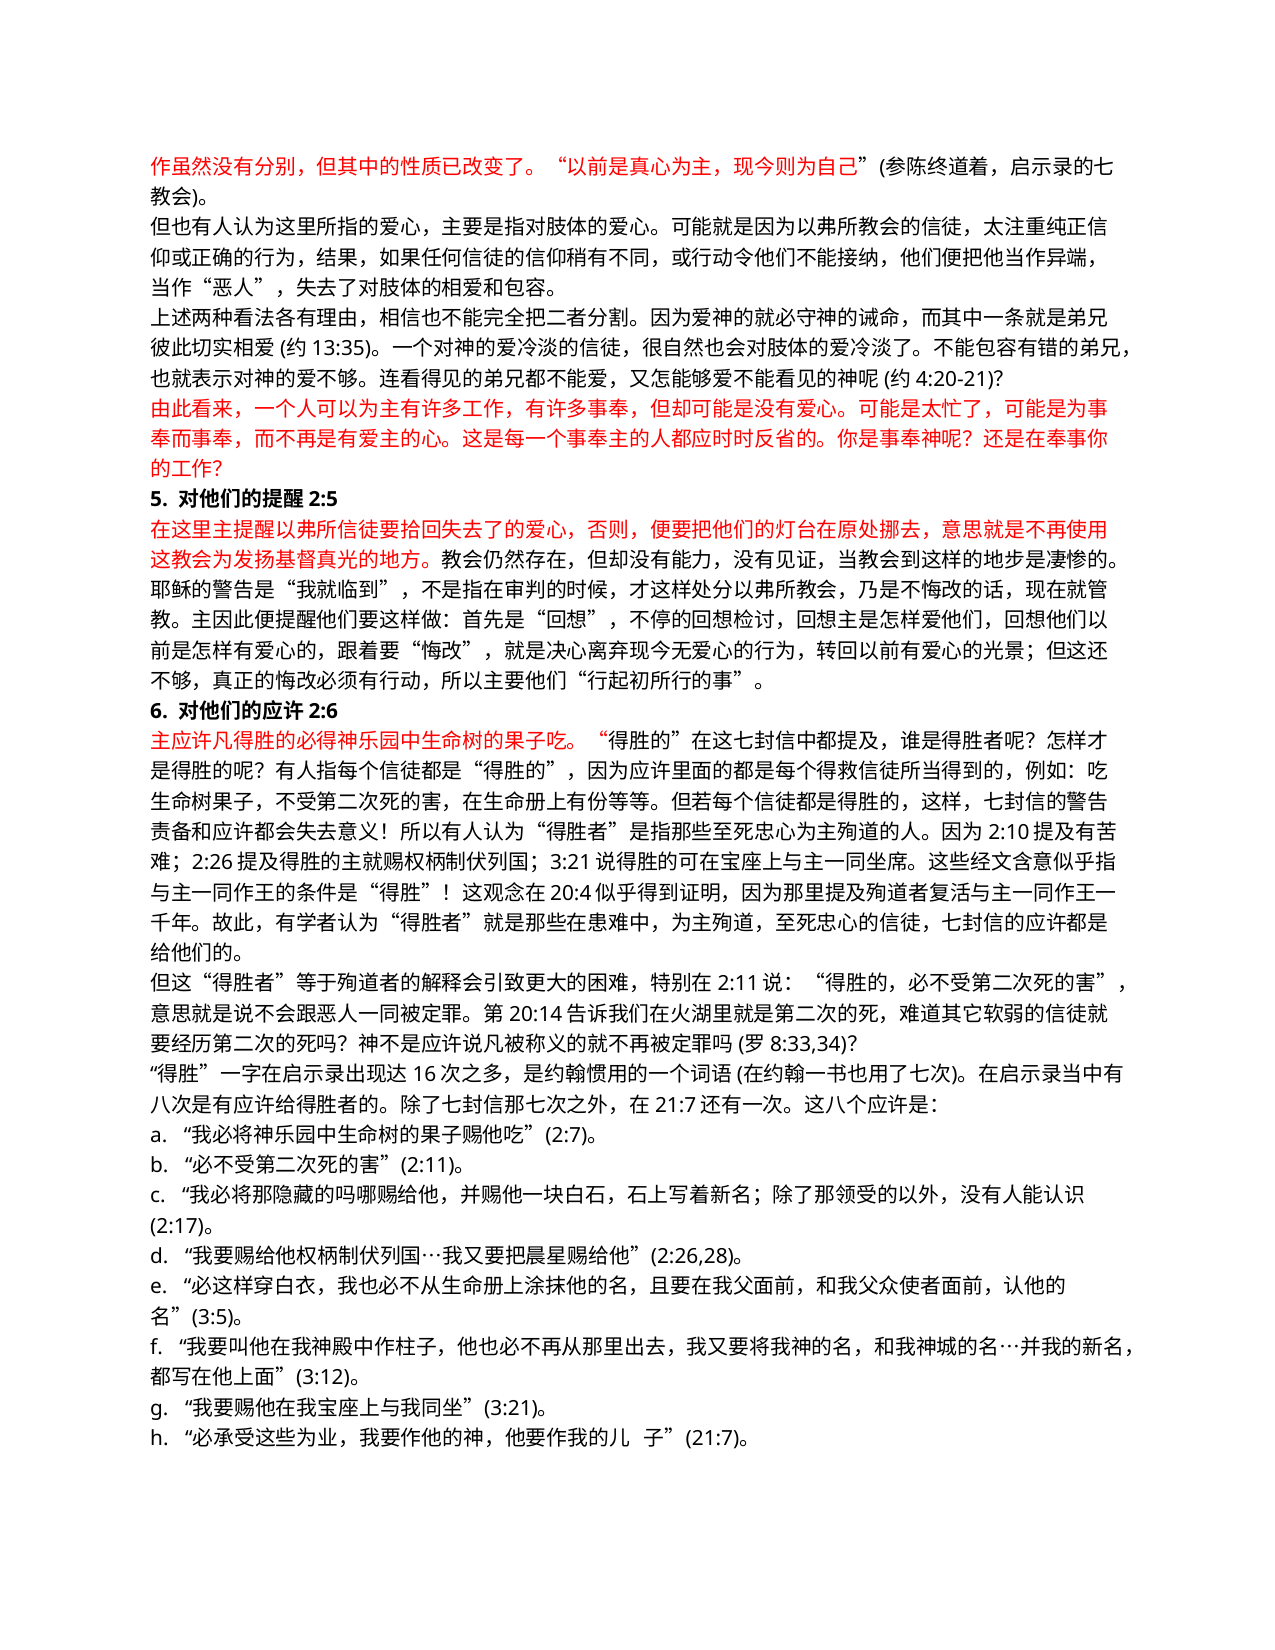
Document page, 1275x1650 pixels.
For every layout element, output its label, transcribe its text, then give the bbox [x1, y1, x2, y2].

text “得胜”一字在启示录出现达 16次之多，是约翰惯用的一个词语 (在约翰一书也用了七次)。在启示录当中有八次是有应许给得胜者的。除了七封信那七次之外，在 21:7还有一次。这八个应许是： [150, 1057, 1125, 1118]
text a. “我必将神乐园中生命树的果子赐他吃”(2:7)。 [150, 1118, 1125, 1148]
text 6. 对他们的应许 2:6 [150, 694, 1125, 724]
text 由此看来，一个人可以为主有许多工作，有许多事奉，但却可能是没有爱心。可能是太忙了，可能是为事奉而事奉，而不再是有爱主的心。这是每一个事奉主的人都应时时反省的。你是事奉神呢？还是在奉事你的工作？ [150, 392, 1125, 483]
text h. “必承受这些为业，我要作他的神，他要作我的儿 子”(21:7)。 [150, 1421, 1125, 1452]
text f. “我要叫他在我神殿中作柱子，他也必不再从那里出去，我又要将我神的名，和我神城的名…并我的新名，都写在他上面”(3:12)。 [150, 1330, 1125, 1391]
text g. “我要赐他在我宝座上与我同坐”(3:21)。 [150, 1391, 1125, 1421]
text 但这“得胜者”等于殉道者的解释会引致更大的困难，特别在 2:11说：“得胜的，必不受第二次死的害”，意思就是说不会跟恶人一同被定罪。第 20:14告诉我们在火湖里就是第二次的死，难道其它软弱的信徒就要经历第二次的死吗？神不是应许说凡被称义的就不再被定罪吗 (罗 8:33,34)？ [150, 967, 1125, 1057]
text 在这里主提醒以弗所信徒要拾回失去了的爱心，否则，便要把他们的灯台在原处挪去，意思就是不再使用这教会为发扬基督真光的地方。教会仍然存在，但却没有能力，没有见证，当教会到这样的地步是凄惨的。耶稣的警告是“我就临到”，不是指在审判的时候，才这样处分以弗所教会，乃是不悔改的话，现在就管教。主因此便提醒他们要这样做：首先是“回想”，不停的回想检讨，回想主是怎样爱他们，回想他们以前是怎样有爱心的，跟着要“悔改”，就是决心离弃现今无爱心的行为，转回以前有爱心的光景；但这还不够，真正的悔改必须有行动，所以主要他们“行起初所行的事”。 [150, 513, 1125, 694]
text e. “必这样穿白衣，我也必不从生命册上涂抹他的名，且要在我父面前，和我父众使者面前，认他的名”(3:5)。 [150, 1270, 1125, 1330]
text 5. 对他们的提醒 2:5 [150, 483, 1125, 513]
text 但也有人认为这里所指的爱心，主要是指对肢体的爱心。可能就是因为以弗所教会的信徒，太注重纯正信仰或正确的行为，结果，如果任何信徒的信仰稍有不同，或行动令他们不能接纳，他们便把他当作异端，当作“恶人”，失去了对肢体的相爱和包容。 [150, 211, 1125, 301]
text 主应许凡得胜的必得神乐园中生命树的果子吃。“得胜的”在这七封信中都提及，谁是得胜者呢？怎样才是得胜的呢？有人指每个信徒都是“得胜的”，因为应许里面的都是每个得救信徒所当得到的，例如：吃生命树果子，不受第二次死的害，在生命册上有份等等。但若每个信徒都是得胜的，这样，七封信的警告责备和应许都会失去意义！所以有人认为“得胜者”是指那些至死忠心为主殉道的人。因为 2:10提及有苦难；2:26提及得胜的主就赐权柄制伏列国；3:21说得胜的可在宝座上与主一同坐席。这些经文含意似乎指与主一同作王的条件是“得胜”！这观念在20:4似乎得到证明，因为那里提及殉道者复活与主一同作王一千年。故此，有学者认为“得胜者”就是那些在患难中，为主殉道，至死忠心的信徒，七封信的应许都是给他们的。 [150, 724, 1125, 967]
text b. “必不受第二次死的害”(2:11)。 [150, 1148, 1125, 1179]
text 上述两种看法各有理由，相信也不能完全把二者分割。因为爱神的就必守神的诫命，而其中一条就是弟兄彼此切实相爱 (约 13:35)。一个对神的爱冷淡的信徒，很自然也会对肢体的爱冷淡了。不能包容有错的弟兄，也就表示对神的爱不够。连看得见的弟兄都不能爱，又怎能够爱不能看见的神呢 (约 4:20-21)？ [150, 301, 1125, 392]
text d. “我要赐给他权柄制伏列国…我又要把晨星赐给他”(2:26,28)。 [150, 1239, 1125, 1270]
text c. “我必将那隐藏的吗哪赐给他，并赐他一块白石，石上写着新名；除了那领受的以外，没有人能认识 (2:17)。 [150, 1179, 1125, 1239]
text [150, 150, 1125, 211]
